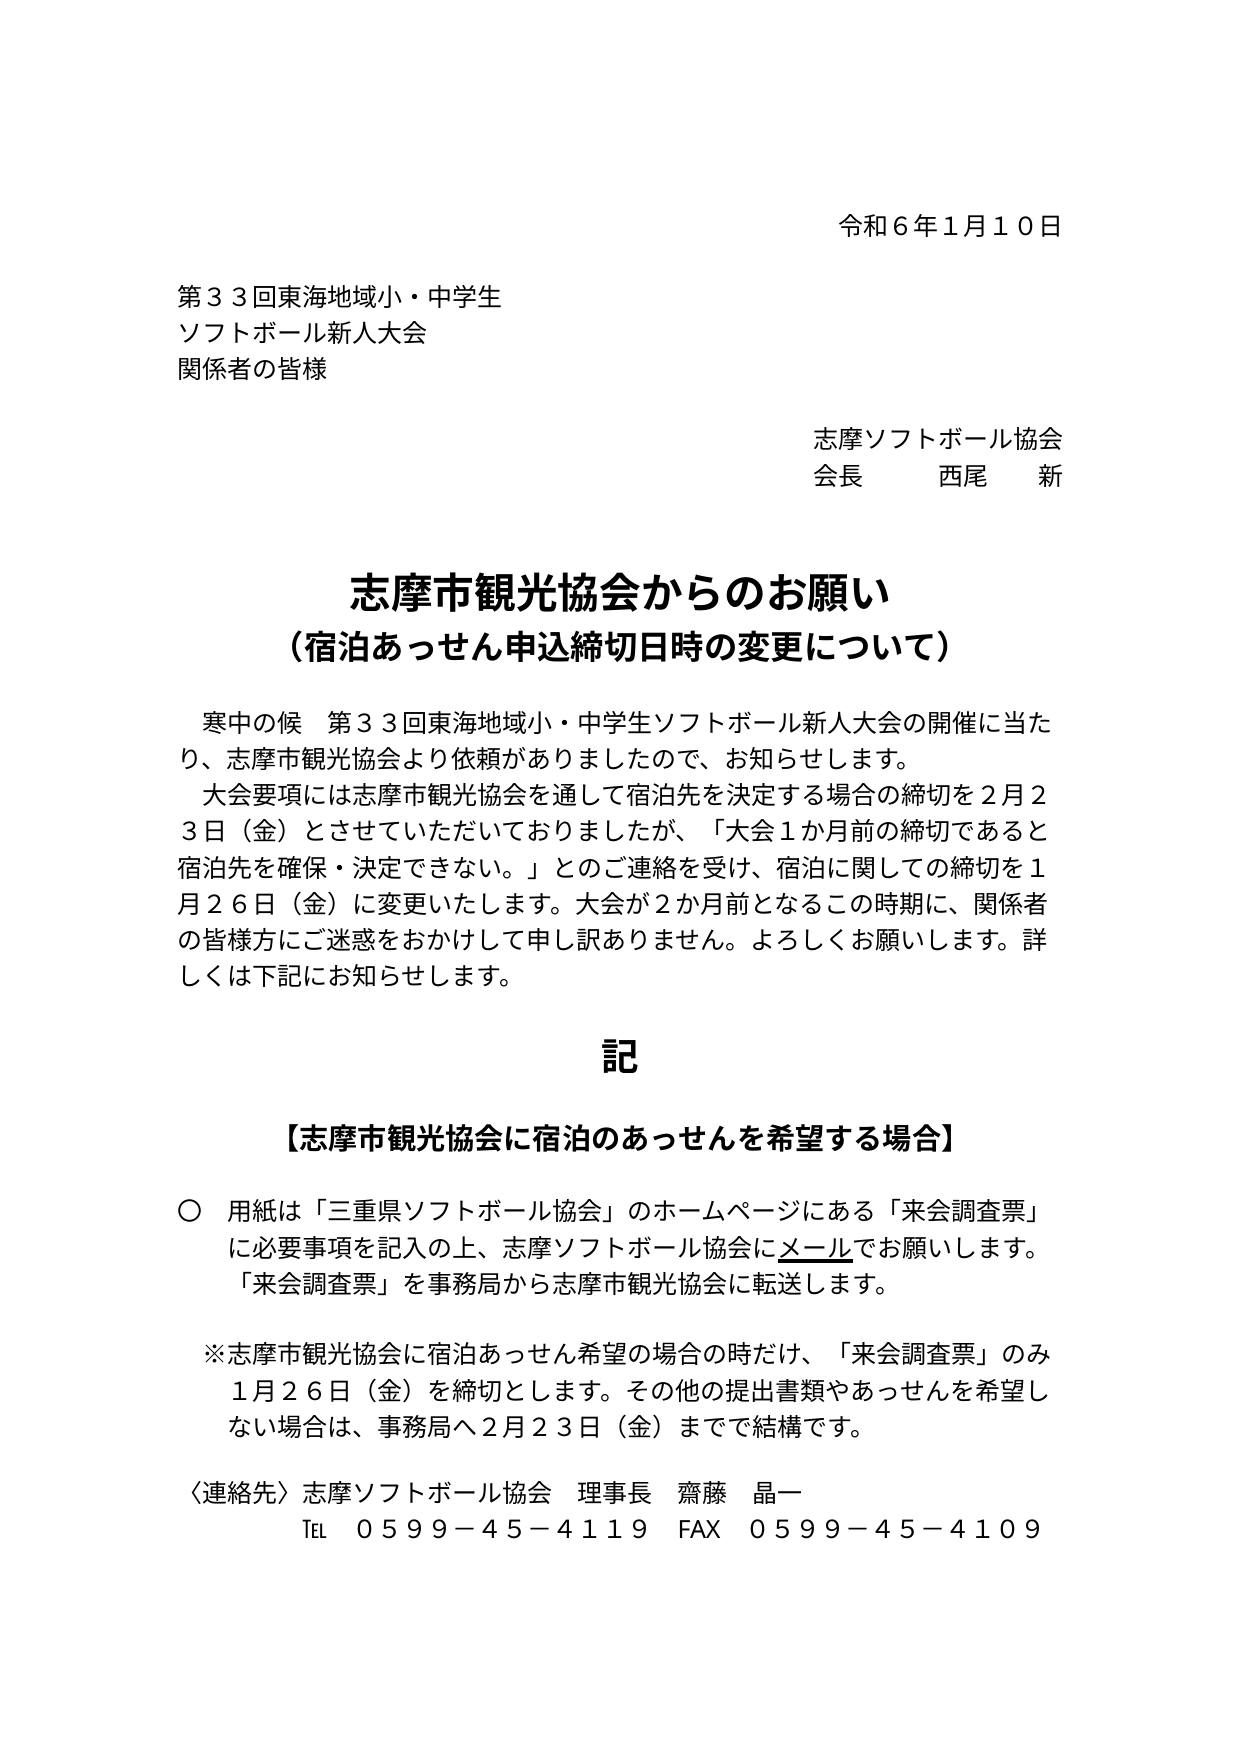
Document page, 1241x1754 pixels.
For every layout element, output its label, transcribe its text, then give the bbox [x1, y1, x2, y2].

text 第３３回東海地域小・中学生 [177, 277, 1063, 313]
text 大会要項には志摩市観光協会を通して宿泊先を決定する場合の締切を２月２３日（金）とさせていただいておりましたが、「大会１か月前の締切であると宿泊先を確保・決定できない。」とのご連絡を受け、宿泊に関しての締切を１月２６日（金）に変更いたします。大会が２か月前となるこの時期に、関係者の皆様方にご迷惑をおかけして申し訳ありません。よろしくお願いします。詳しくは下記にお知らせします。 [177, 776, 1063, 993]
text 【志摩市観光協会に宿泊のあっせんを希望する場合】 [177, 1116, 1063, 1158]
text ※志摩市観光協会に宿泊あっせん希望の場合の時だけ、「来会調査票」のみ１月２６日（金）を締切とします。その他の提出書類やあっせんを希望しない場合は、事務局へ２月２３日（金）までで結構です。 [177, 1335, 1063, 1443]
text （宿泊あっせん申込締切日時の変更について） [177, 621, 1063, 669]
text 寒中の候 第３３回東海地域小・中学生ソフトボール新人大会の開催に当たり、志摩市観光協会より依頼がありましたので、お知らせします。 [177, 703, 1063, 776]
text 志摩ソフトボール協会 [177, 420, 1063, 456]
text 〇 用紙は「三重県ソフトボール協会」のホームページにある「来会調査票」 [177, 1192, 1063, 1228]
text ℡ ０５９９－４５－４１１９ FAX ０５９９－４５－４１０９ [177, 1509, 1063, 1546]
text 会長 西尾 新 [177, 456, 1063, 492]
text 〈連絡先〉志摩ソフトボール協会 理事長 齋藤 晶一 [177, 1473, 1063, 1509]
text に必要事項を記入の上、志摩ソフトボール協会にメールでお願いします。 [177, 1228, 1063, 1264]
text 記 [177, 1027, 1063, 1081]
text ソフトボール新人大会 [177, 313, 1063, 349]
text 令和６年１月１０日 [177, 207, 1063, 243]
text 関係者の皆様 [177, 349, 1063, 386]
text 志摩市観光協会からのお願い [177, 561, 1063, 621]
text 「来会調査票」を事務局から志摩市観光協会に転送します。 [177, 1264, 1063, 1301]
